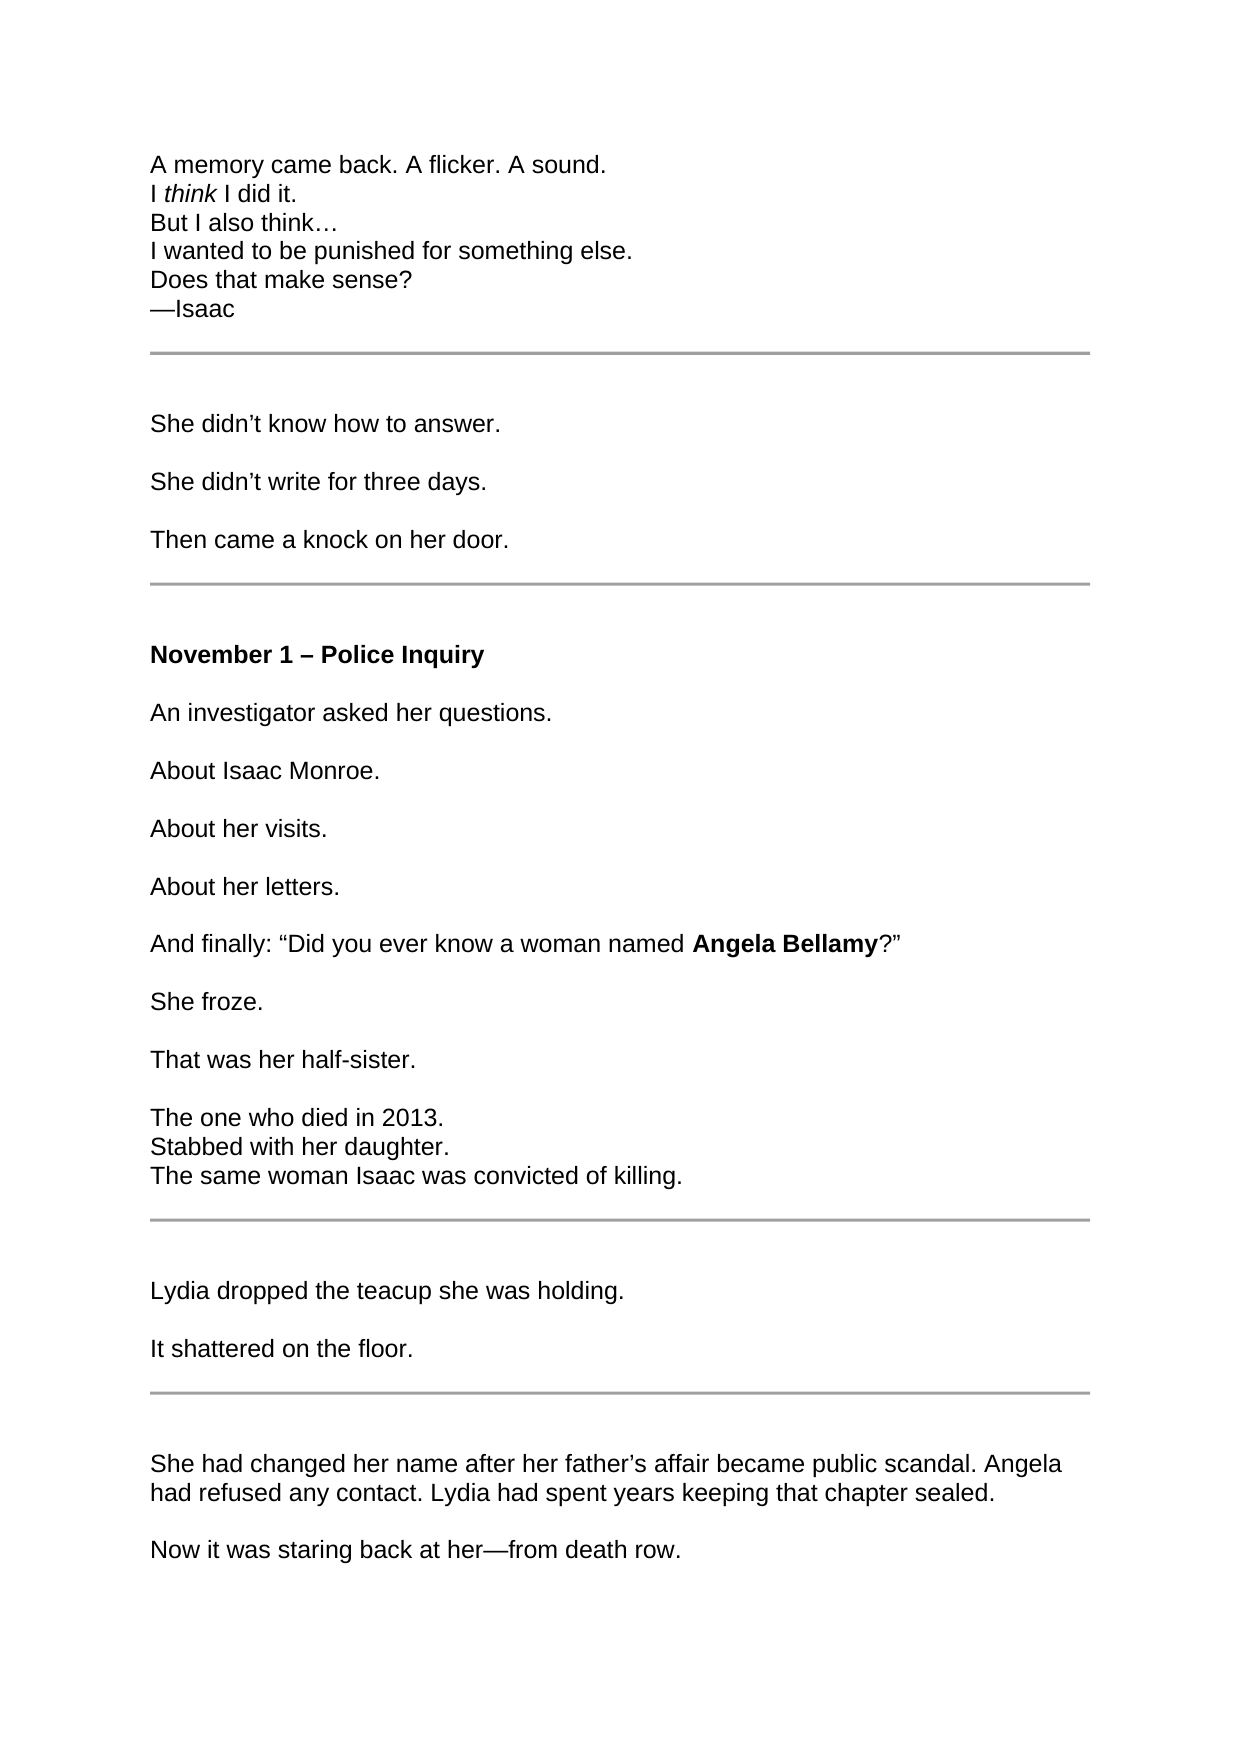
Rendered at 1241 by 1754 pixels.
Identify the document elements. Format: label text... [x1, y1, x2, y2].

text She froze. [150, 987, 1090, 1016]
text About her visits. [150, 813, 1090, 842]
text About Isaac Monroe. [150, 756, 1090, 784]
text The one who died in 2013. Stabbed with her daughter. The same woman Isaac was convicted of killing. [150, 1103, 1090, 1189]
text She didn’t know how to answer. [150, 409, 1090, 438]
text Now it was staring back at her—from death row. [150, 1535, 1090, 1564]
text She had changed her name after her father’s affair became public scandal. Angela had refused any contact. Lydia had spent years keeping that chapter sealed. [150, 1449, 1090, 1506]
text Then came a knock on her door. [150, 525, 1090, 553]
text It shattered on the floor. [150, 1334, 1090, 1362]
text She didn’t write for three days. [150, 467, 1090, 496]
text Lydia dropped the teacup she was holding. [150, 1276, 1090, 1304]
text And finally: “Did you ever know a woman named Angela Bellamy?” [150, 929, 1090, 958]
text November 1 – Police Inquiry [150, 640, 1090, 668]
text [150, 150, 1090, 322]
text An investigator asked her questions. [150, 698, 1090, 726]
text That was her half-sister. [150, 1045, 1090, 1074]
text About her letters. [150, 871, 1090, 900]
